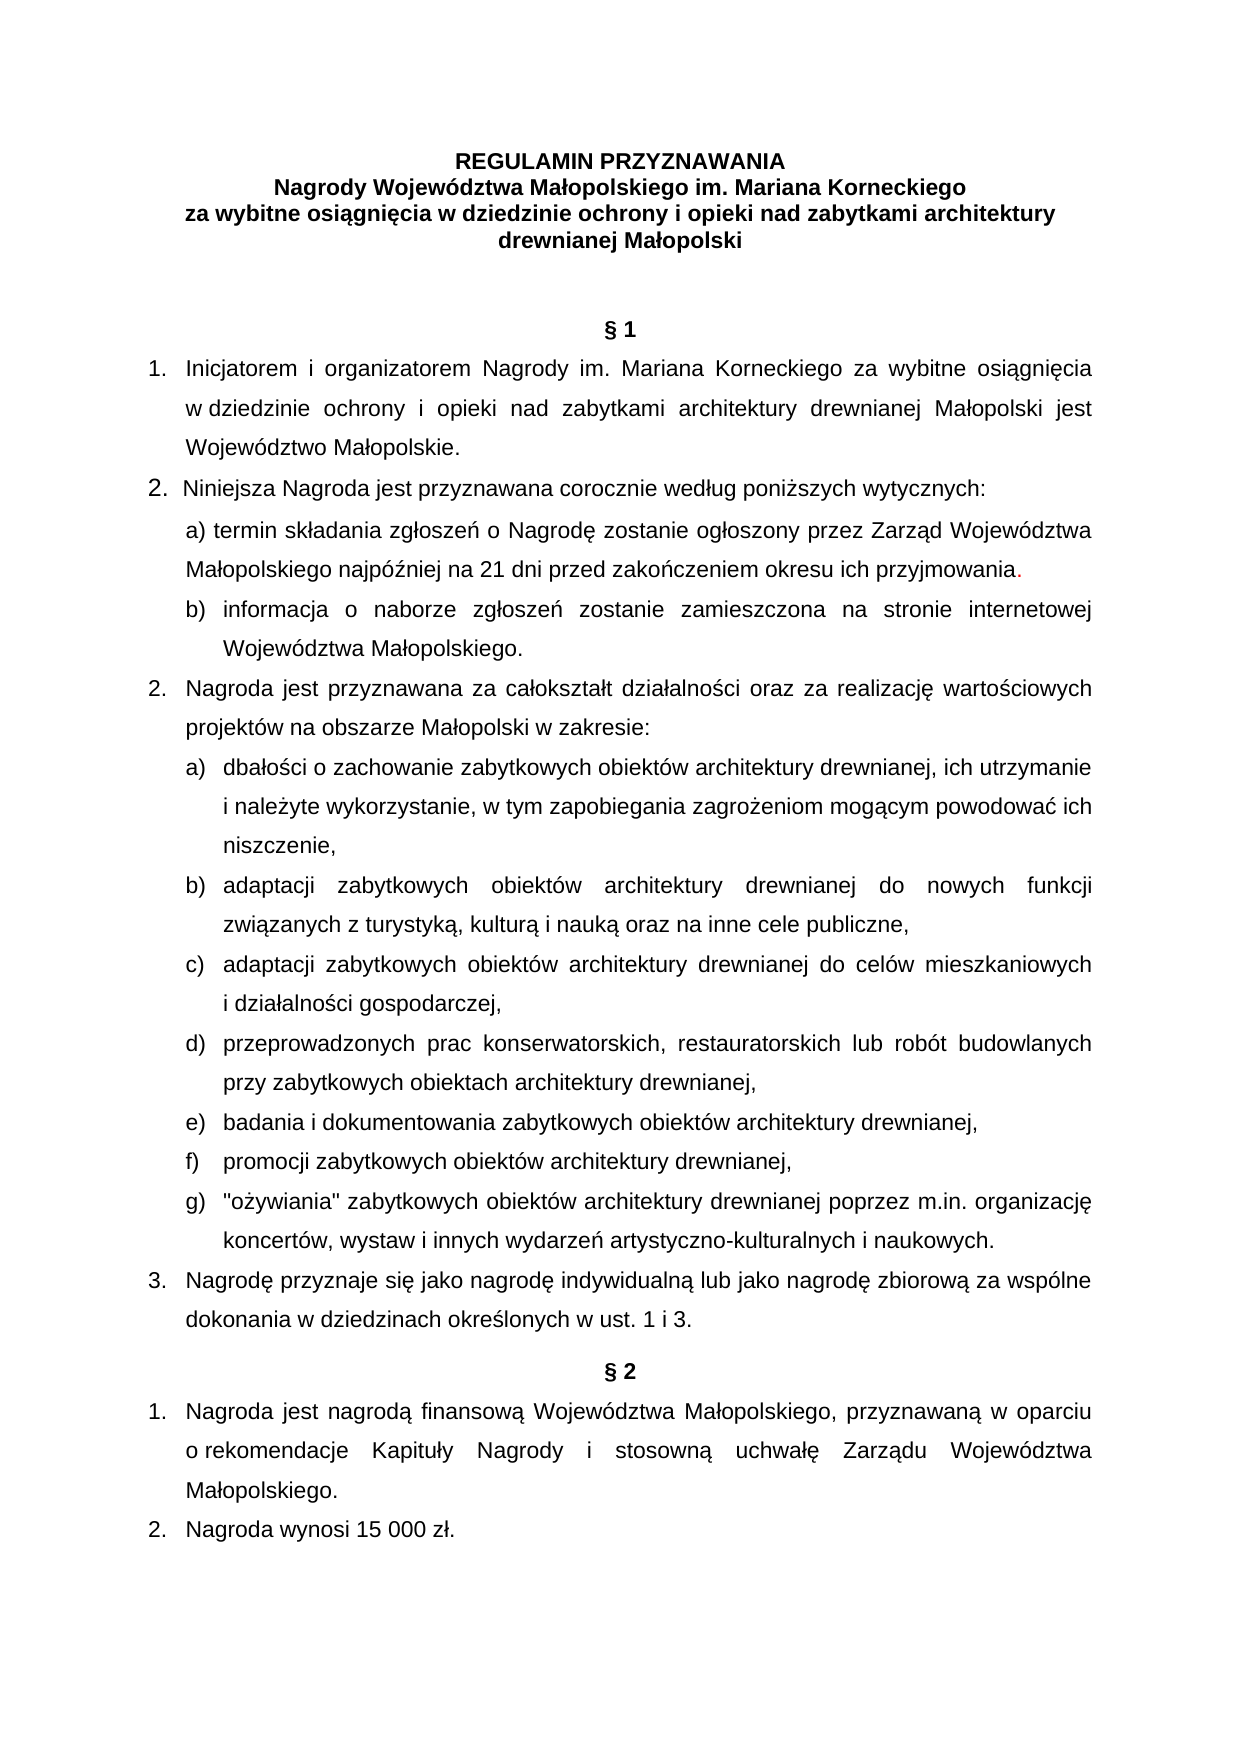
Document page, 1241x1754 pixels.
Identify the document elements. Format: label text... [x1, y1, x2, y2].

list badania i dokumentowania zabytkowych obiektów architektury drewnianej, [185, 1109, 1093, 1135]
list Nagrodę przyznaje się jako nagrodę indywidualną lub jako nagrodę zbiorową za wspólne dokonania w dziedzinach określonych w ust. 1 i 3. [148, 1267, 1093, 1332]
list adaptacji zabytkowych obiektów architektury drewnianej do nowych funkcji związanych z turystyką, kulturą i nauką oraz na inne cele publiczne, [185, 872, 1093, 938]
list "ożywiania" zabytkowych obiektów architektury drewnianej poprzez m.in. organizację koncertów, wystaw i innych wydarzeń artystyczno-kulturalnych i naukowych. [185, 1188, 1093, 1253]
list dbałości o zachowanie zabytkowych obiektów architektury drewnianej, ich utrzymanie i należyte wykorzystanie, w tym zapobiegania zagrożeniom mogącym powodować ich niszczenie, [185, 753, 1093, 859]
text Nagrody Województwa Małopolskiego im. Mariana Korneckiego [148, 174, 1093, 200]
list Inicjatorem i organizatorem Nagrody im. Mariana Korneckiego za wybitne osiągnięcia w dziedzinie ochrony i opieki nad zabytkami architektury drewnianej Małopolski jest Województwo Małopolskie. [148, 355, 1093, 460]
text REGULAMIN PRZYZNAWANIA [148, 148, 1093, 174]
list przeprowadzonych prac konserwatorskich, restauratorskich lub robót budowlanych przy zabytkowych obiektach architektury drewnianej, [185, 1030, 1093, 1096]
text § 1 [148, 316, 1093, 342]
list informacja o naborze zgłoszeń zostanie zamieszczona na stronie internetowej Województwa Małopolskiego. [185, 596, 1093, 661]
list promocji zabytkowych obiektów architektury drewnianej, [185, 1148, 1093, 1174]
text 2. Niniejsza Nagroda jest przyznawana corocznie według poniższych wytycznych: [148, 473, 1093, 502]
list a) termin składania zgłoszeń o Nagrodę zostanie ogłoszony przez Zarząd Województwa Małopolskiego najpóźniej na 21 dni przed zakończeniem okresu ich przyjmowania. [185, 517, 1093, 582]
list Nagroda wynosi 15 000 zł. [148, 1516, 1093, 1542]
list Nagroda jest przyznawana za całokształt działalności oraz za realizację wartościowych projektów na obszarze Małopolski w zakresie: [148, 674, 1093, 740]
text za wybitne osiągnięcia w dziedzinie ochrony i opieki nad zabytkami architektury drewnianej Małopolski [148, 200, 1093, 253]
list Nagroda jest nagrodą finansową Województwa Małopolskiego, przyznawaną w oparciu o rekomendacje Kapituły Nagrody i stosowną uchwałę Zarządu Województwa Małopolskiego. [148, 1398, 1093, 1503]
text § 2 [148, 1358, 1093, 1384]
list adaptacji zabytkowych obiektów architektury drewnianej do celów mieszkaniowych i działalności gospodarczej, [185, 951, 1093, 1017]
